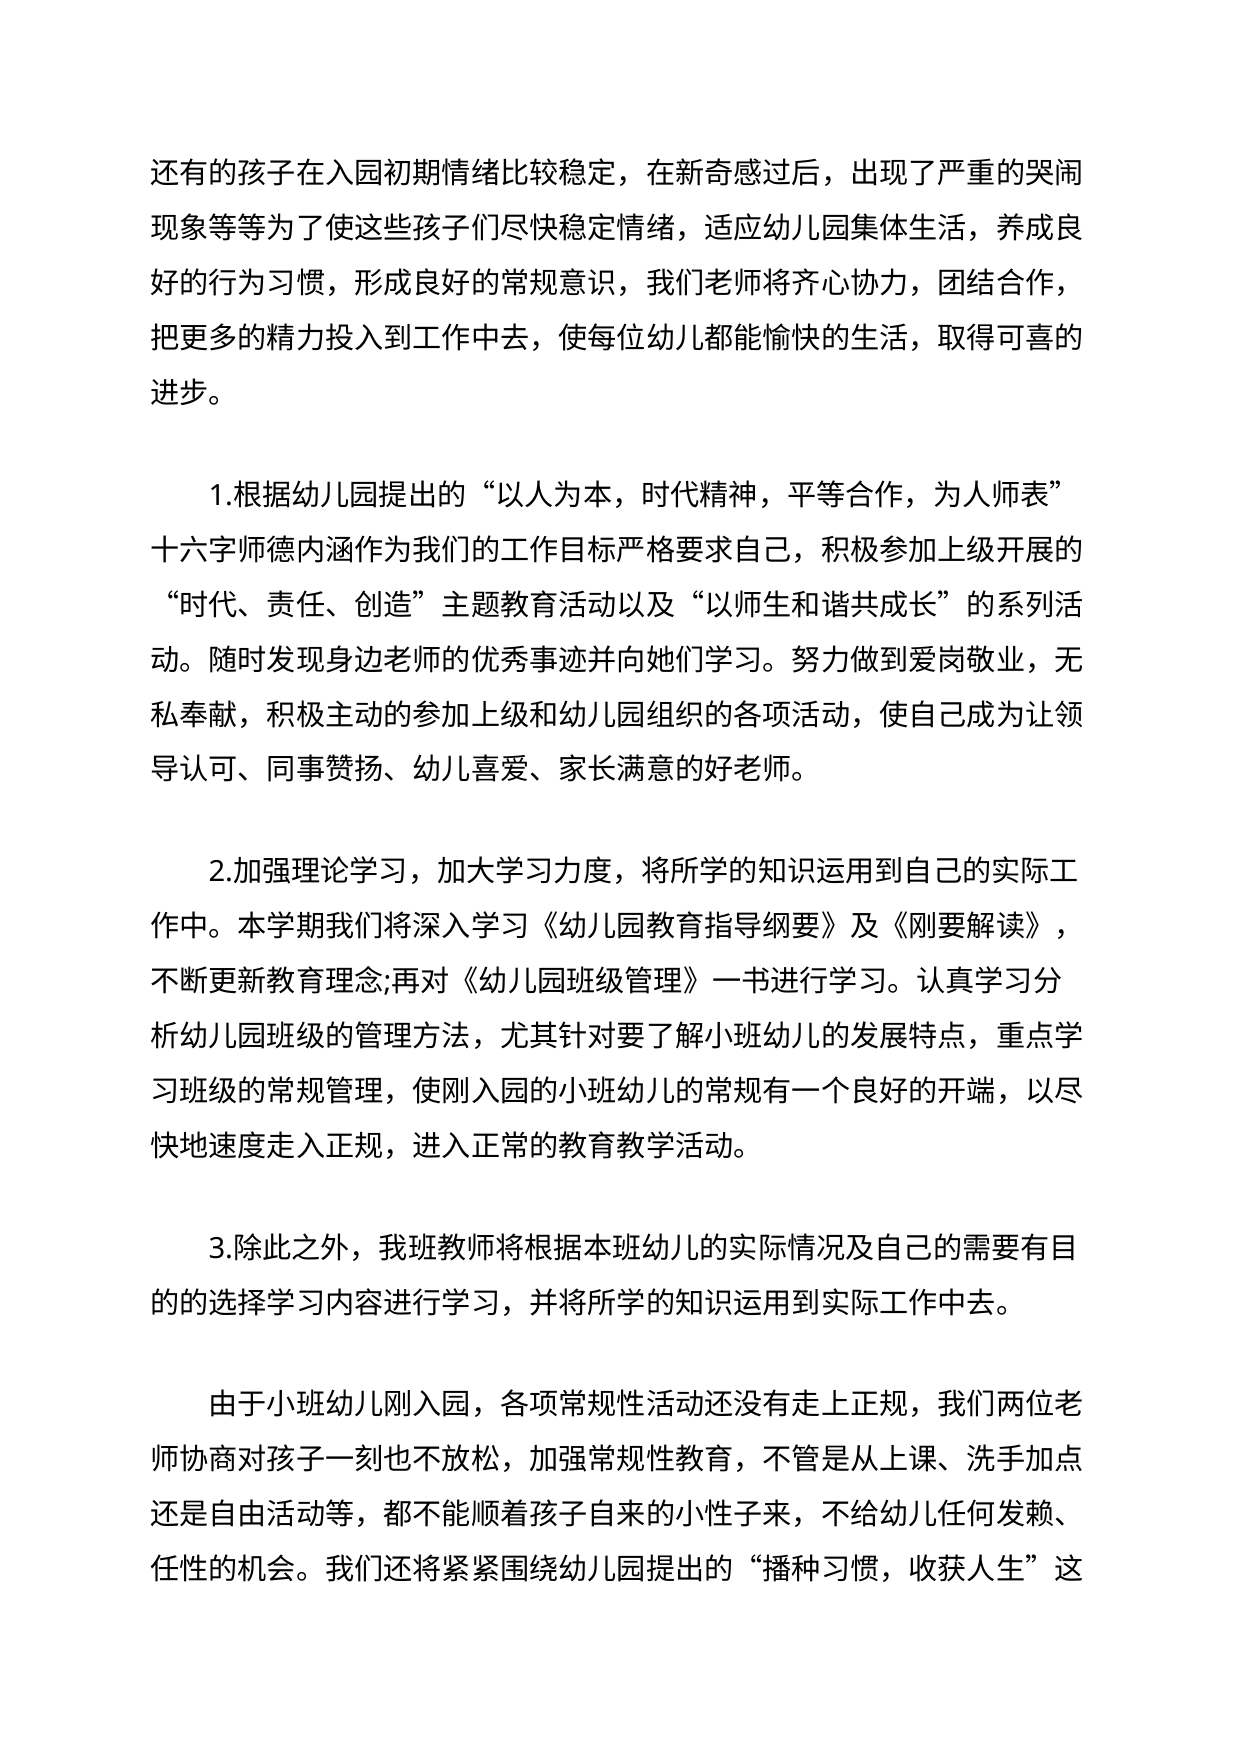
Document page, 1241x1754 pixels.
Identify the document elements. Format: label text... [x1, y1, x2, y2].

text 3.除此之外，我班教师将根据本班幼儿的实际情况及自己的需要有目的的选择学习内容进行学习，并将所学的知识运用到实际工作中去。 [150, 1224, 1090, 1321]
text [150, 150, 1090, 412]
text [150, 1381, 1090, 1588]
text 1.根据幼儿园提出的“以人为本，时代精神，平等合作，为人师表”十六字师德内涵作为我们的工作目标严格要求自己，积极参加上级开展的“时代、责任、创造”主题教育活动以及“以师生和谐共成长”的系列活动。随时发现身边老师的优秀事迹并向她们学习。努力做到爱岗敬业，无私奉献，积极主动的参加上级和幼儿园组织的各项活动，使自己成为让领导认可、同事赞扬、幼儿喜爱、家长满意的好老师。 [150, 471, 1090, 788]
text 2.加强理论学习，加大学习力度，将所学的知识运用到自己的实际工作中。本学期我们将深入学习《幼儿园教育指导纲要》及《刚要解读》，不断更新教育理念;再对《幼儿园班级管理》一书进行学习。认真学习分析幼儿园班级的管理方法，尤其针对要了解小班幼儿的发展特点，重点学习班级的常规管理，使刚入园的小班幼儿的常规有一个良好的开端，以尽快地速度走入正规，进入正常的教育教学活动。 [150, 848, 1090, 1165]
